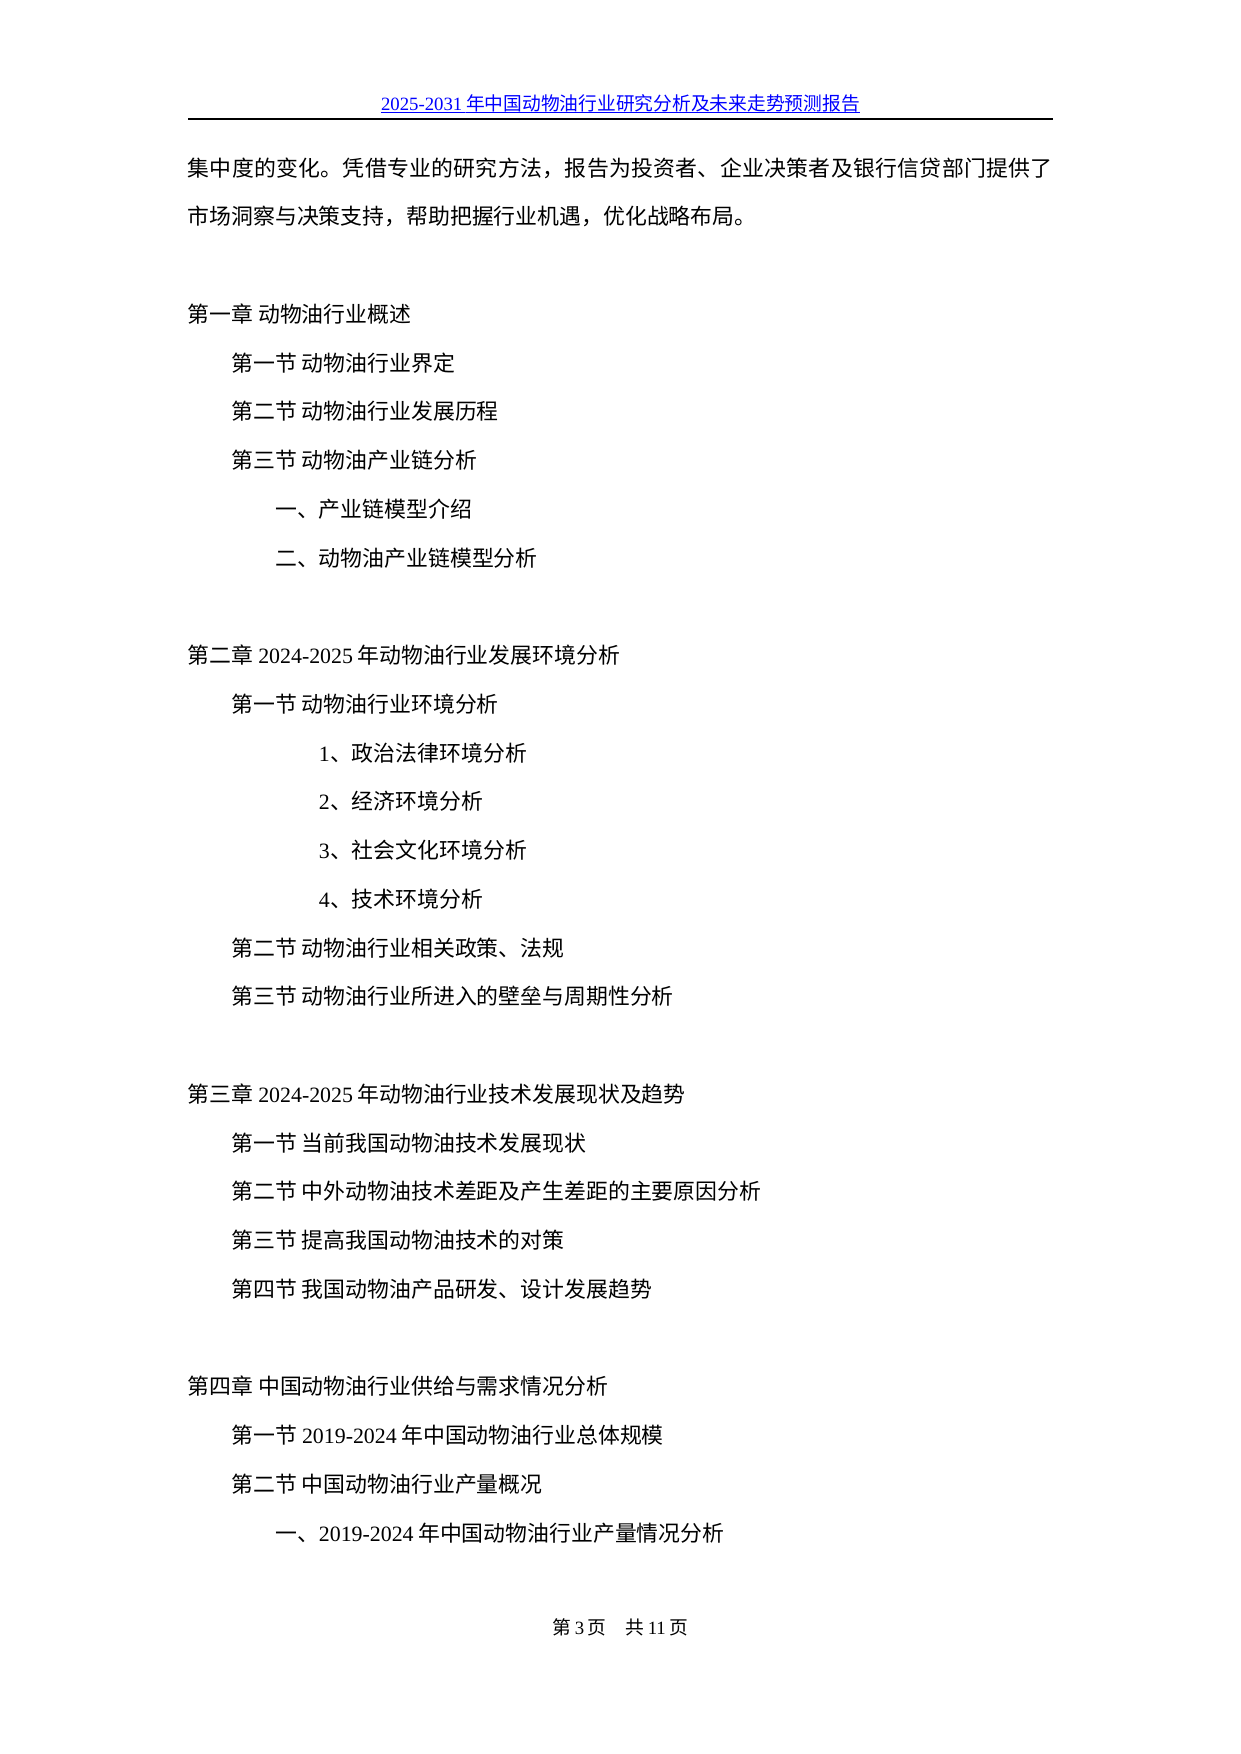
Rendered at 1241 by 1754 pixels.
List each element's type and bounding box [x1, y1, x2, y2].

text [187, 150, 1053, 1548]
